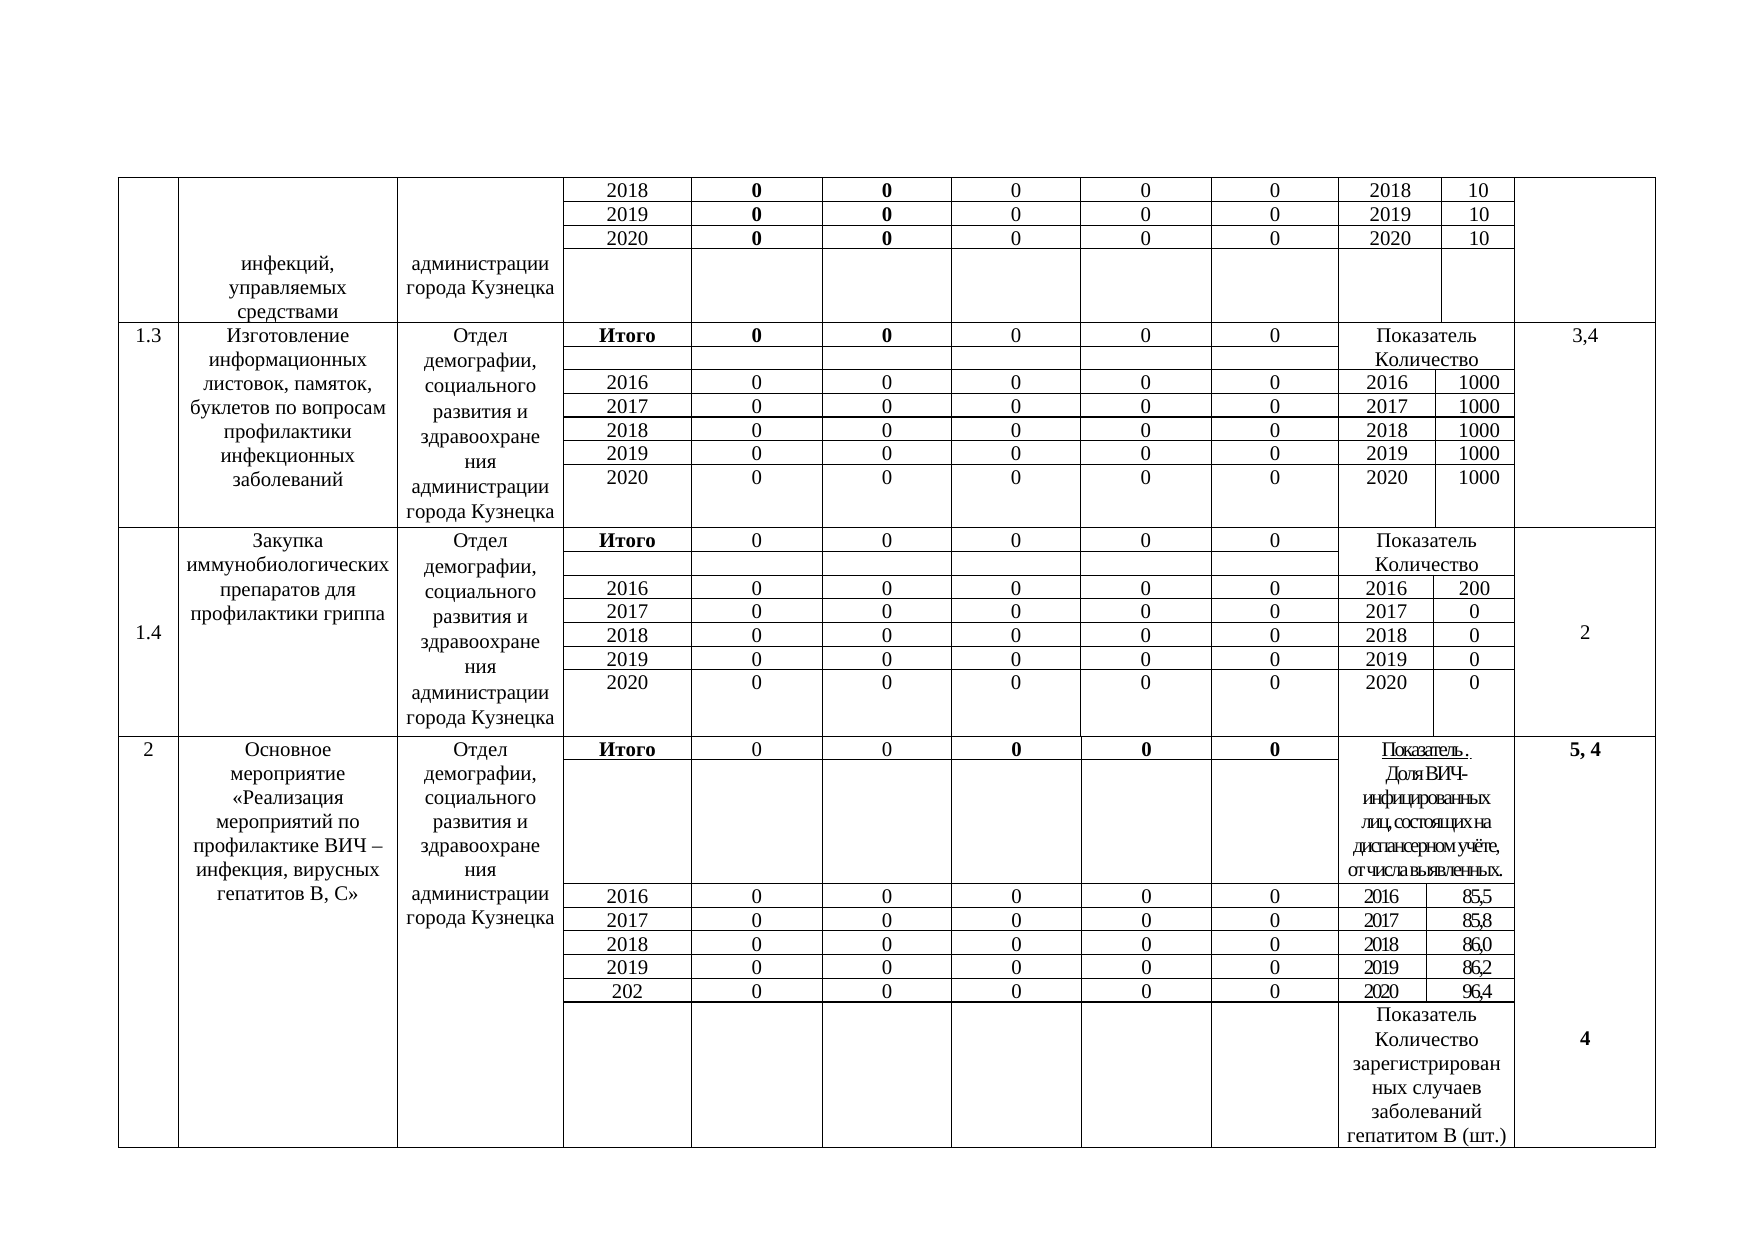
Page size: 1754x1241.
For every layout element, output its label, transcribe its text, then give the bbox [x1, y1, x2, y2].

table_cell 0 [1081, 528, 1211, 551]
table_cell [692, 552, 822, 574]
table_cell 0 [952, 931, 1081, 954]
table_cell 0 [692, 647, 822, 669]
table_cell 0 [1212, 441, 1338, 464]
table_cell 0 [952, 599, 1080, 622]
table_cell [1212, 1003, 1338, 1147]
table_cell [1082, 1003, 1211, 1147]
table_cell [952, 552, 1080, 574]
table_cell [1081, 552, 1211, 574]
table_cell 0 [823, 465, 951, 527]
table_cell [1081, 249, 1211, 322]
table_cell 0 [692, 670, 822, 736]
table_cell Показатель Количество закупленных доз вакцины, (доз) [1339, 528, 1514, 574]
table_cell [692, 347, 822, 369]
table_cell 0 [1081, 202, 1211, 224]
table_cell 2020 [1339, 670, 1433, 736]
table_cell 0 [692, 599, 822, 622]
table_cell 0 [1081, 323, 1211, 346]
table_cell 0 [823, 670, 951, 736]
table_cell [952, 1003, 1081, 1147]
table_cell 0 [1081, 178, 1211, 201]
table_cell 0 [1081, 441, 1211, 464]
table_cell 0 [692, 908, 822, 930]
table_cell [564, 347, 691, 369]
table_cell 2018 [564, 178, 691, 201]
table_cell 0 [692, 884, 822, 907]
table_cell 0 [1212, 370, 1338, 393]
table_cell 200 [1434, 576, 1514, 598]
table_cell 2017 [564, 394, 691, 416]
table_cell 0 [952, 394, 1080, 416]
table_cell [1082, 760, 1211, 883]
table_cell Изготовление информационных листовок, памяток, буклетов по вопросам профилактики инфекционных заболеваний [179, 323, 397, 527]
table_cell 0 [692, 178, 822, 201]
table_cell 0 [1212, 323, 1338, 346]
table_cell [564, 249, 691, 322]
table_cell 0 [823, 908, 951, 930]
table_cell 0 [1081, 670, 1211, 736]
table_cell 85,5 [1427, 884, 1514, 907]
table_cell 2 [1515, 528, 1655, 736]
table_cell 2017 [1339, 599, 1433, 622]
table_cell 2019 [564, 647, 691, 669]
table_cell 0 [1212, 576, 1338, 598]
table_cell [692, 760, 822, 883]
table_cell 3,4 [1515, 323, 1655, 527]
table_cell 0 [952, 576, 1080, 598]
table_cell 0 [952, 647, 1080, 669]
table_cell 0 [1081, 647, 1211, 669]
table_cell 0 [1212, 955, 1338, 978]
table_cell 2018 [1339, 623, 1433, 646]
table_cell 86,0 [1427, 931, 1514, 954]
table_cell 2018 [564, 418, 691, 440]
table_cell 0 [692, 394, 822, 416]
table_cell 2018 [1339, 931, 1426, 954]
table_cell 1000 [1436, 418, 1514, 440]
table_cell 0 [823, 441, 951, 464]
table_cell [823, 552, 951, 574]
table_cell 10 [1442, 178, 1514, 201]
table_cell 2017 [1339, 908, 1426, 930]
table_cell 85,8 [1427, 908, 1514, 930]
table_cell 0 [692, 931, 822, 954]
table_cell 0 [1212, 737, 1338, 759]
table_cell 2020 [564, 226, 691, 248]
table_cell 0 [1212, 623, 1338, 646]
table_cell 2019 [1339, 955, 1426, 978]
table_cell 0 [1212, 670, 1338, 736]
table_cell 0 [823, 226, 951, 248]
table_cell Закупка иммунобиологических препаратов для профилактики гриппа [179, 528, 397, 736]
table_cell Отдел демографии, социального развития и здравоохране ния администрации города Кузнецка [398, 737, 563, 1147]
table_cell [1212, 552, 1338, 574]
table_cell 0 [1212, 465, 1338, 527]
table_cell 2020 [564, 465, 691, 527]
table_cell 0 [952, 908, 1081, 930]
table_cell 0 [1212, 979, 1338, 1001]
table_cell 2016 [1339, 884, 1426, 907]
table_cell 0 [1434, 647, 1514, 669]
table_cell 0 [952, 528, 1080, 551]
table_cell 0 [1212, 226, 1338, 248]
table_cell [823, 1003, 951, 1147]
table_cell 2016 [1339, 576, 1433, 598]
table_cell 0 [692, 202, 822, 224]
table_cell Итого [564, 323, 691, 346]
table_cell 2019 [564, 202, 691, 224]
table_cell 0 [952, 623, 1080, 646]
table_cell 2020 [1339, 226, 1441, 248]
table_cell 0 [1434, 623, 1514, 646]
table_cell 2016 [564, 884, 691, 907]
table_cell 0 [823, 576, 951, 598]
table_cell 0 [1212, 931, 1338, 954]
table_cell [823, 760, 951, 883]
table_cell 0 [952, 441, 1080, 464]
table_cell 0 [1212, 418, 1338, 440]
table_cell 1.4 [119, 528, 178, 736]
table_cell [1081, 347, 1211, 369]
table_cell 5, 4 4 [1515, 737, 1655, 1147]
table_cell 0 [1212, 599, 1338, 622]
table_cell [692, 1003, 822, 1147]
table_cell 0 [823, 418, 951, 440]
table_cell 0 [1434, 599, 1514, 622]
table_cell 0 [1081, 465, 1211, 527]
table_cell 0 [952, 370, 1080, 393]
table_cell 0 [952, 737, 1081, 759]
table_cell 1000 [1436, 394, 1514, 416]
table_cell 2019 [1339, 647, 1433, 669]
table_cell Основное мероприятие «Реализация мероприятий по профилактике ВИЧ – инфекция, вирусных гепатитов В, С» [179, 737, 397, 1147]
table_cell [1212, 249, 1338, 322]
table_cell 2019 [564, 955, 691, 978]
table_cell 10 [1442, 202, 1514, 224]
table_cell 0 [1082, 931, 1211, 954]
table_cell [823, 249, 951, 322]
table_cell 2018 [564, 623, 691, 646]
table_cell 1000 [1436, 370, 1514, 393]
table_cell 2 [119, 737, 178, 1147]
table_cell 0 [1082, 979, 1211, 1001]
table_cell 0 [692, 370, 822, 393]
table_cell 0 [952, 979, 1081, 1001]
table_cell 0 [952, 884, 1081, 907]
table_cell 0 [1212, 178, 1338, 201]
table_cell 0 [1082, 884, 1211, 907]
table_cell 0 [823, 737, 951, 759]
table_cell 0 [1081, 576, 1211, 598]
table_cell 0 [823, 647, 951, 669]
table_cell Отдел демографии, социального развития и здравоохране ния администрации города Кузнецка [398, 528, 563, 736]
table_cell 0 [692, 226, 822, 248]
table_cell 0 [823, 202, 951, 224]
table_cell 0 [692, 737, 822, 759]
table_cell 0 [952, 202, 1080, 224]
table_cell Показатель Количество листовок (шт.) [1339, 323, 1514, 369]
table_cell 2018 [1339, 178, 1441, 201]
table_cell 2018 [564, 931, 691, 954]
table_cell 0 [692, 418, 822, 440]
table_cell Показатель . Доля ВИЧ-инфицированных лиц, состоящих на диспансерном учёте, от числа выявленных. [1339, 737, 1514, 883]
table_cell 0 [823, 528, 951, 551]
table_cell Итого [564, 528, 691, 551]
table_cell 0 [692, 576, 822, 598]
table_cell [564, 1003, 691, 1147]
table_cell 0 [823, 323, 951, 346]
table_cell 0 [692, 441, 822, 464]
table_cell [952, 347, 1080, 369]
table_cell [823, 347, 951, 369]
table_cell 0 [1212, 528, 1338, 551]
table_cell [1339, 249, 1441, 322]
table_cell [692, 249, 822, 322]
table_cell 1000 [1436, 465, 1514, 527]
table_cell 0 [952, 418, 1080, 440]
table_cell 0 [1081, 226, 1211, 248]
table_cell 0 [952, 465, 1080, 527]
table_cell 2017 [1339, 394, 1435, 416]
table_cell 0 [952, 323, 1080, 346]
table_cell 2016 [1339, 370, 1435, 393]
table_cell 0 [1434, 670, 1514, 736]
table_cell 0 [692, 979, 822, 1001]
table_cell 2020 [564, 670, 691, 736]
table_cell 0 [1081, 394, 1211, 416]
table_cell [1442, 249, 1514, 322]
table_cell 0 [823, 178, 951, 201]
table_cell 0 [952, 226, 1080, 248]
table_cell 0 [823, 394, 951, 416]
table_cell 2017 [564, 599, 691, 622]
table_cell 0 [692, 528, 822, 551]
table_cell 2019 [1339, 441, 1435, 464]
table_cell 0 [1081, 599, 1211, 622]
table_cell 0 [952, 178, 1080, 201]
table_cell 0 [952, 955, 1081, 978]
table_cell 0 [1082, 955, 1211, 978]
table_cell 0 [692, 623, 822, 646]
table_cell 0 [1212, 202, 1338, 224]
table_cell 0 [1212, 884, 1338, 907]
table_cell 2019 [1339, 202, 1441, 224]
table_cell [952, 249, 1080, 322]
table_cell 0 [823, 884, 951, 907]
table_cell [398, 323, 563, 527]
table_cell 0 [823, 931, 951, 954]
table_cell 0 [823, 979, 951, 1001]
table_cell 1000 [1436, 441, 1514, 464]
table_cell 2016 [564, 576, 691, 598]
table_cell 2020 [1339, 979, 1426, 1001]
table_cell 0 [823, 623, 951, 646]
table_cell 1.3 [119, 323, 178, 527]
table_cell 0 [1212, 647, 1338, 669]
table_cell 0 [692, 323, 822, 346]
table_cell 0 [823, 370, 951, 393]
table_cell 0 [1081, 370, 1211, 393]
table_cell Показатель Количество зарегистрирован ных случаев заболеваний гепатитом В (шт.) [1339, 1003, 1514, 1147]
table_cell 2018 [1339, 418, 1435, 440]
table_cell 0 [692, 955, 822, 978]
table_cell 96,4 [1427, 979, 1514, 1001]
table_cell 0 [952, 670, 1080, 736]
table_cell 0 [823, 955, 951, 978]
table_cell 202 [564, 979, 691, 1001]
table_cell 86,2 [1427, 955, 1514, 978]
table_cell 0 [1212, 394, 1338, 416]
table_cell 2017 [564, 908, 691, 930]
table_cell 2016 [564, 370, 691, 393]
table_cell 0 [1082, 737, 1211, 759]
table_cell Итого [564, 737, 691, 759]
table_cell [952, 760, 1081, 883]
table_cell 2019 [564, 441, 691, 464]
table_cell 0 [1212, 908, 1338, 930]
table_cell 10 [1442, 226, 1514, 248]
table_cell [1212, 347, 1338, 369]
table_cell 0 [823, 599, 951, 622]
table_cell [1212, 760, 1338, 883]
table_cell [564, 552, 691, 574]
table_cell [564, 760, 691, 883]
table_cell 0 [1082, 908, 1211, 930]
table_cell 0 [692, 465, 822, 527]
table_cell 0 [1081, 418, 1211, 440]
table_cell 0 [1081, 623, 1211, 646]
table_cell 2020 [1339, 465, 1435, 527]
